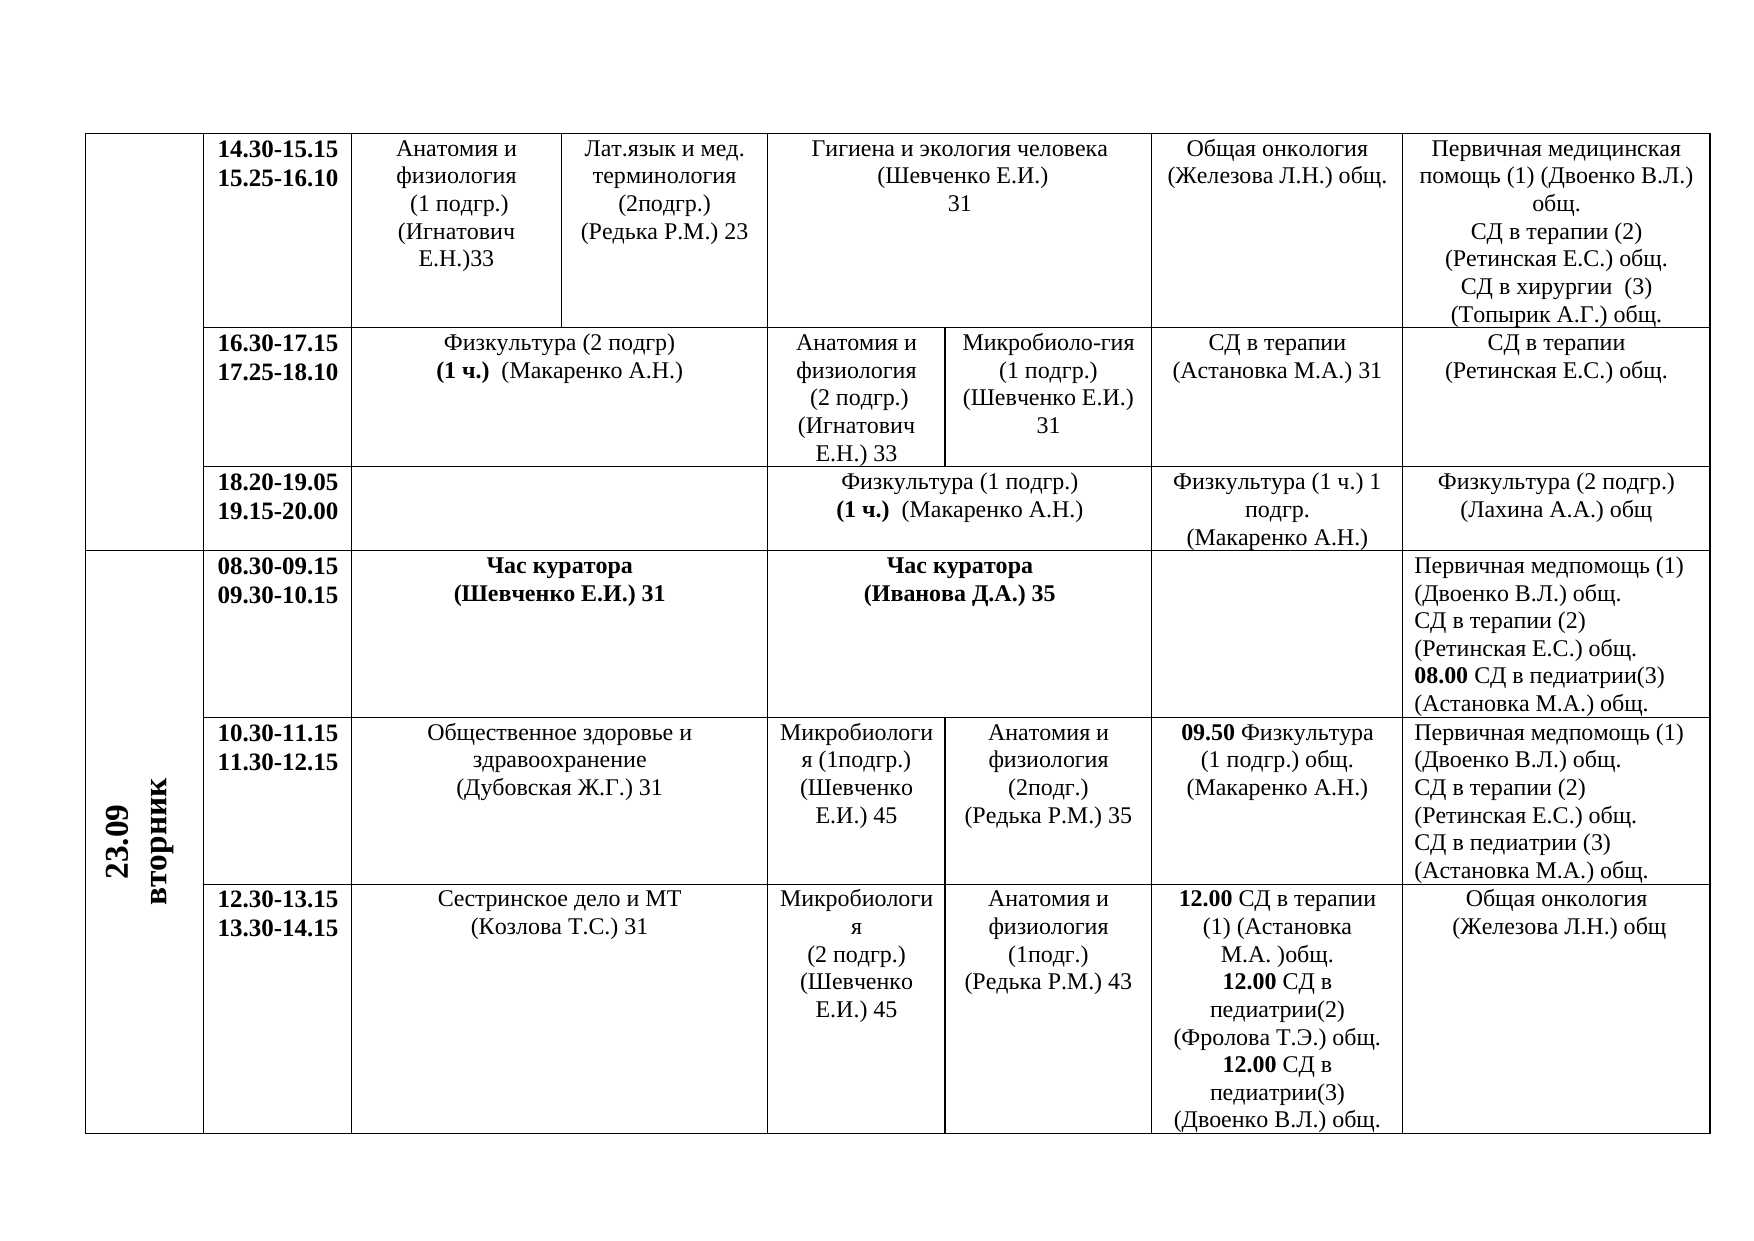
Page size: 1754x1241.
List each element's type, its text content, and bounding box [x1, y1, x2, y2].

table_cell 10.30-11.15 11.30-12.15 [204, 718, 351, 883]
table_cell Физкультура (1 подгр.) (1 ч.) (Макаренко А.Н.) [768, 467, 1151, 550]
table_cell Общественное здоровье и здравоохранение (Дубовская Ж.Г.) 31 [352, 718, 767, 883]
table_cell 09.50 Физкультура (1 подгр.) общ. (Макаренко А.Н.) [1152, 718, 1402, 883]
table_cell Час куратора (Шевченко Е.И.) 31 [352, 551, 767, 717]
table_cell Анатомия и физиология (2 подгр.) (Игнатович Е.Н.) 33 [768, 328, 944, 466]
table_cell 08.30-09.15 09.30-10.15 [204, 551, 351, 717]
table_cell 12.30-13.15 13.30-14.15 [204, 885, 351, 1133]
table_cell Анатомия и физиология (1 подгр.) (Игнатович Е.Н.)33 [352, 134, 561, 327]
table_cell 14.30-15.15 15.25-16.10 [204, 134, 351, 327]
table_cell Анатомия и физиология (2подг.) (Редька Р.М.) 35 [946, 718, 1151, 883]
table_cell [1152, 551, 1402, 717]
table_cell Анатомия и физиология (1подг.) (Редька Р.М.) 43 [946, 885, 1151, 1133]
table_cell 12.00 СД в терапии (1) (Астановка М.А. )общ. 12.00 СД в педиатрии(2) (Фролова Т.Э.) общ. 12.00 СД в педиатрии(3) (Двоенко В.Л.) общ. [1152, 885, 1402, 1133]
table_cell 16.30-17.15 17.25-18.10 [204, 328, 351, 466]
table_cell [1403, 134, 1709, 327]
table_cell [352, 467, 767, 550]
table_cell Час куратора (Иванова Д.А.) 35 [768, 551, 1151, 717]
table_cell СД в терапии (Астановка М.А.) 31 [1152, 328, 1402, 466]
table_cell Физкультура (2 подгр.) (Лахина А.А.) общ [1403, 467, 1709, 550]
table_cell Первичная медпомощь (1) (Двоенко В.Л.) общ. СД в терапии (2) (Ретинская Е.С.) общ. 08.00 СД в педиатрии(3) (Астановка М.А.) общ. [1403, 551, 1709, 717]
table_cell Микробиология (2 подгр.) (Шевченко Е.И.) 45 [768, 885, 944, 1133]
table_cell Физкультура (1 ч.) 1 подгр. (Макаренко А.Н.) [1152, 467, 1402, 550]
table_cell Общая онкология (Железова Л.Н.) общ. [1152, 134, 1402, 327]
table_cell 18.20-19.05 19.15-20.00 [204, 467, 351, 550]
table_cell 23.09 вторник [86, 551, 203, 1133]
table_cell Микробиоло-гия (1 подгр.) (Шевченко Е.И.) 31 [946, 328, 1151, 466]
table_cell Микробиология (1подгр.) (Шевченко Е.И.) 45 [768, 718, 944, 883]
table_cell Гигиена и экология человека (Шевченко Е.И.) 31 [768, 134, 1151, 327]
table_cell Физкультура (2 подгр) (1 ч.) (Макаренко А.Н.) [352, 328, 767, 466]
table_cell Лат.язык и мед. терминология (2подгр.) (Редька Р.М.) 23 [562, 134, 767, 327]
table_cell Сестринское дело и МТ (Козлова Т.С.) 31 [352, 885, 767, 1133]
table_cell СД в терапии (Ретинская Е.С.) общ. [1403, 328, 1709, 466]
table_cell Общая онкология (Железова Л.Н.) общ [1403, 885, 1709, 1133]
table_cell Первичная медпомощь (1) (Двоенко В.Л.) общ. СД в терапии (2) (Ретинская Е.С.) общ. СД в педиатрии (3) (Астановка М.А.) общ. [1403, 718, 1709, 883]
